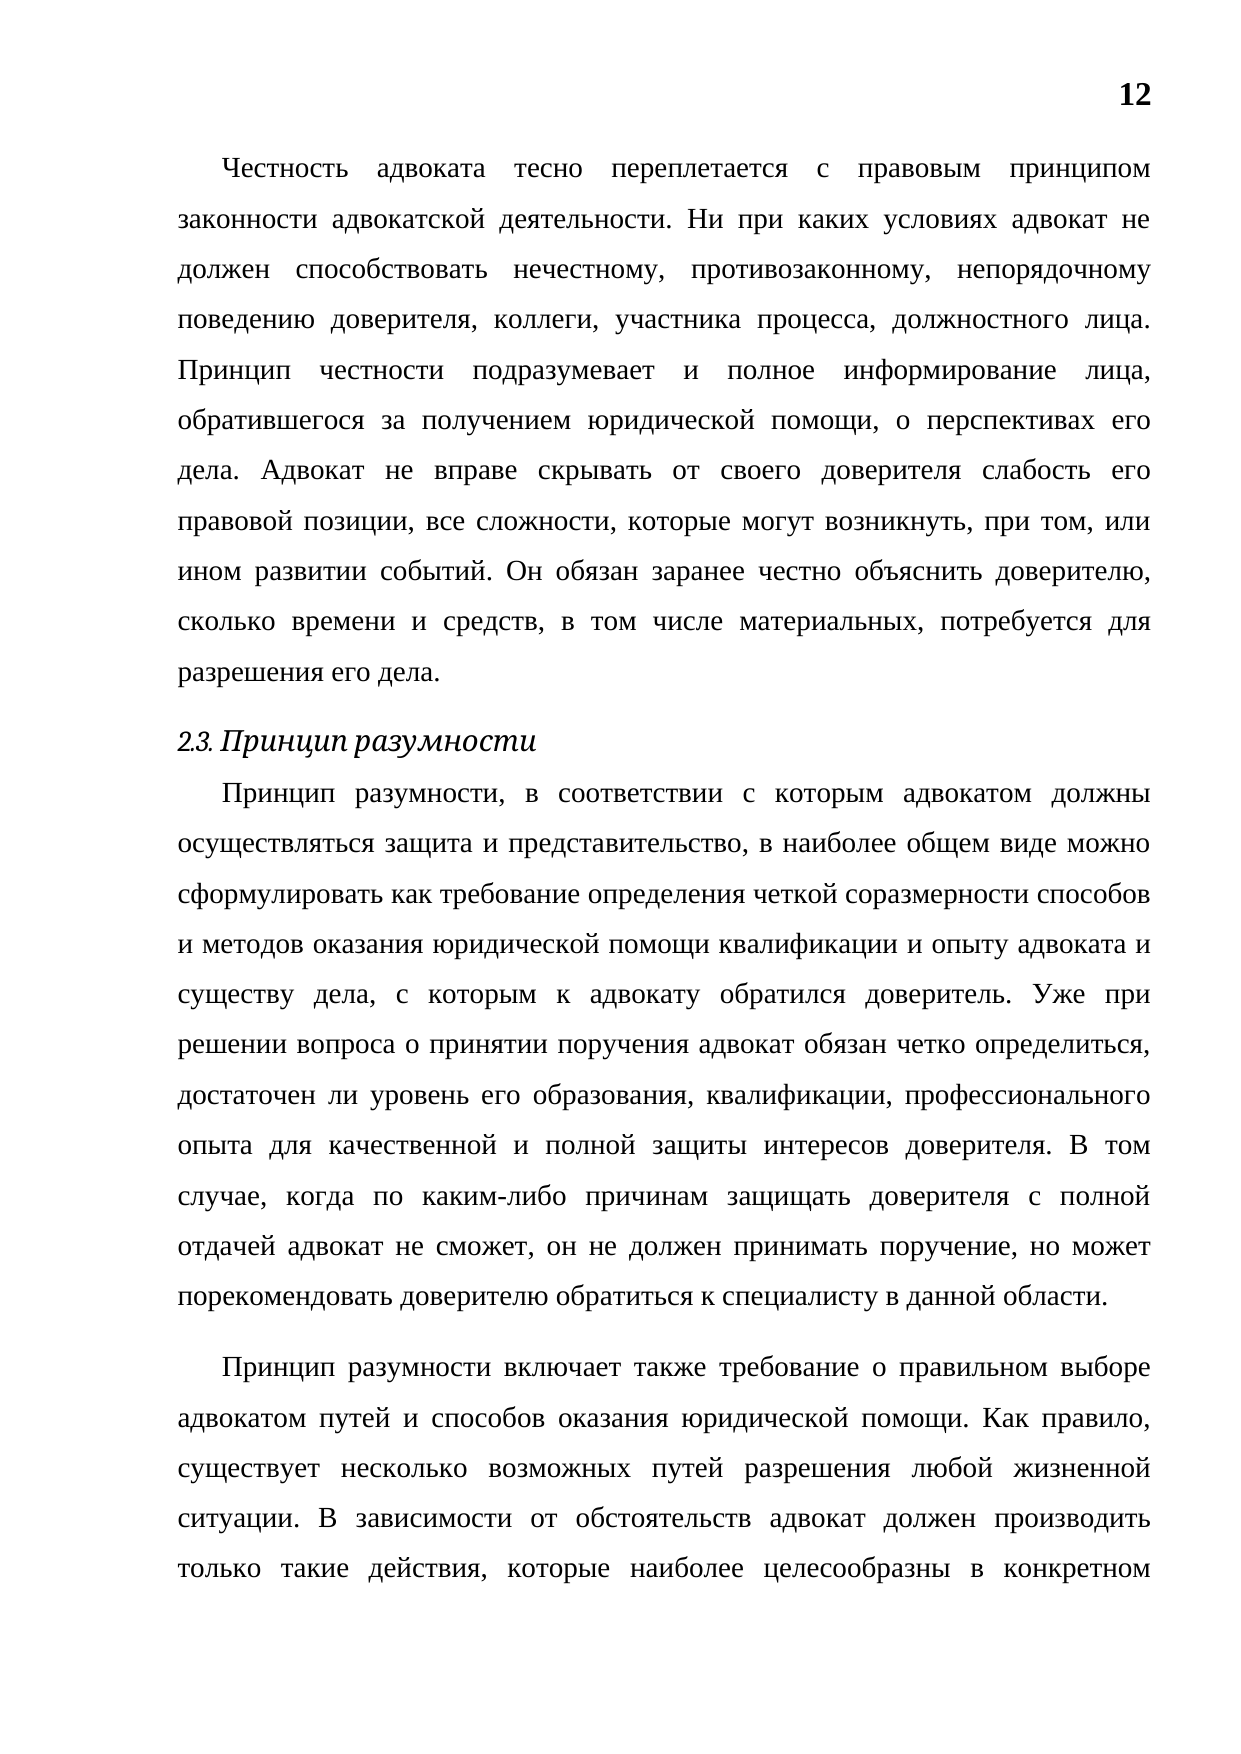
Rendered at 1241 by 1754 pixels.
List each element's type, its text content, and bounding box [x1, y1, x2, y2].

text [177, 1349, 1152, 1584]
text Честность адвоката тесно переплетается с правовым принципом законности адвокатской деятельности. Ни при каких условиях адвокат не должен способствовать нечестному, противозаконному, непорядочному поведению доверителя, коллеги, участника процесса, должностного лица. Принцип честности подразумевает и полное информирование лица, обратившегося за получением юридической помощи, о перспективах его дела. Адвокат не вправе скрывать от своего доверителя слабость его правовой позиции, все сложности, которые могут возникнуть, при том, или ином развитии событий. Он обязан заранее честно объяснить доверителю, сколько времени и средств, в том числе материальных, потребуется для разрешения его дела. [177, 151, 1152, 687]
subtitle 2.3. Принцип разумности [177, 725, 1152, 758]
text Принцип разумности, в соответствии с которым адвокатом должны осуществляться защита и представительство, в наиболее общем виде можно сформулировать как требование определения четкой соразмерности способов и методов оказания юридической помощи квалификации и опыту адвоката и существу дела, с которым к адвокату обратился доверитель. Уже при решении вопроса о принятии поручения адвокат обязан четко определиться, достаточен ли уровень его образования, квалификации, профессионального опыта для качественной и полной защиты интересов доверителя. В том случае, когда по каким-либо причинам защищать доверителя с полной отдачей адвокат не сможет, он не должен принимать поручение, но может порекомендовать доверителю обратиться к специалисту в данной области. [177, 775, 1152, 1312]
